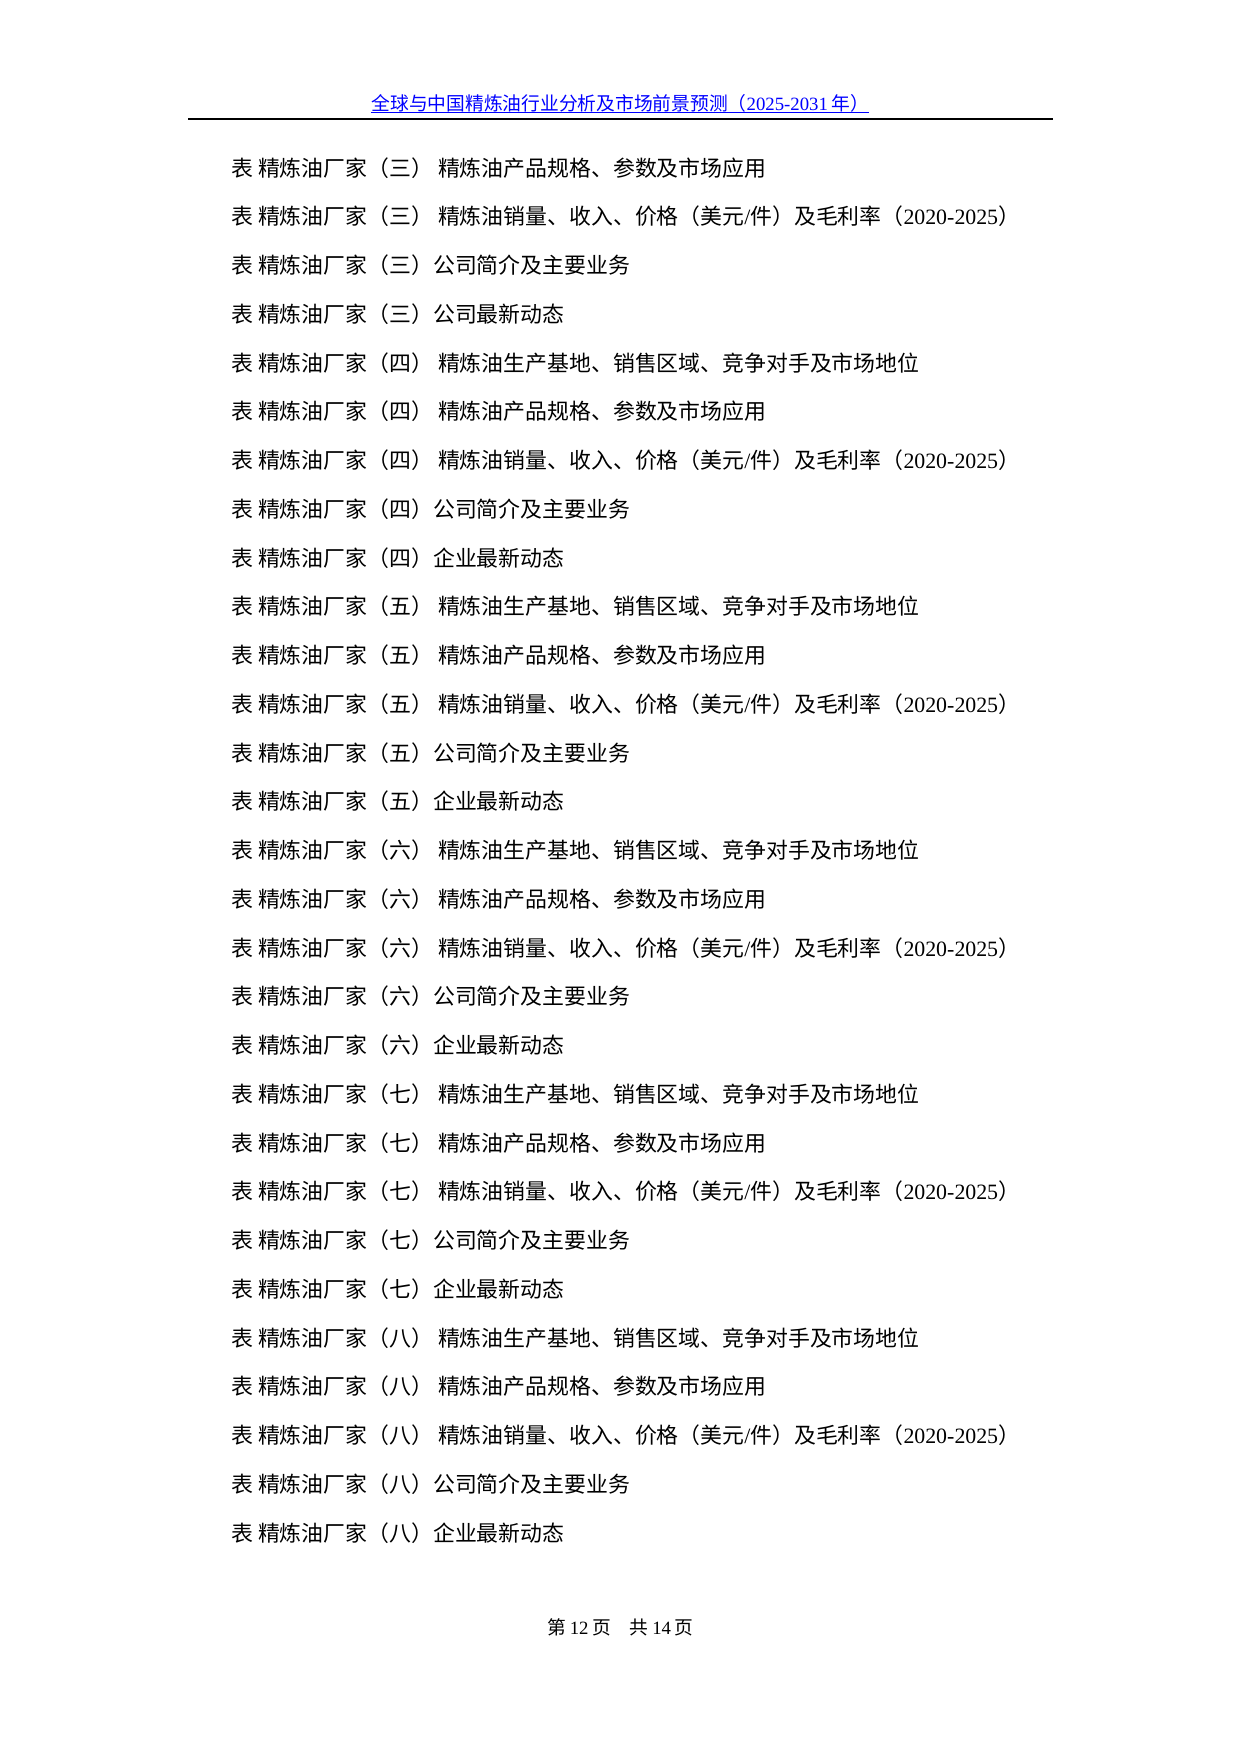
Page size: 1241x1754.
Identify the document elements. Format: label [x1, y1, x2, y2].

text [187, 150, 1053, 1548]
